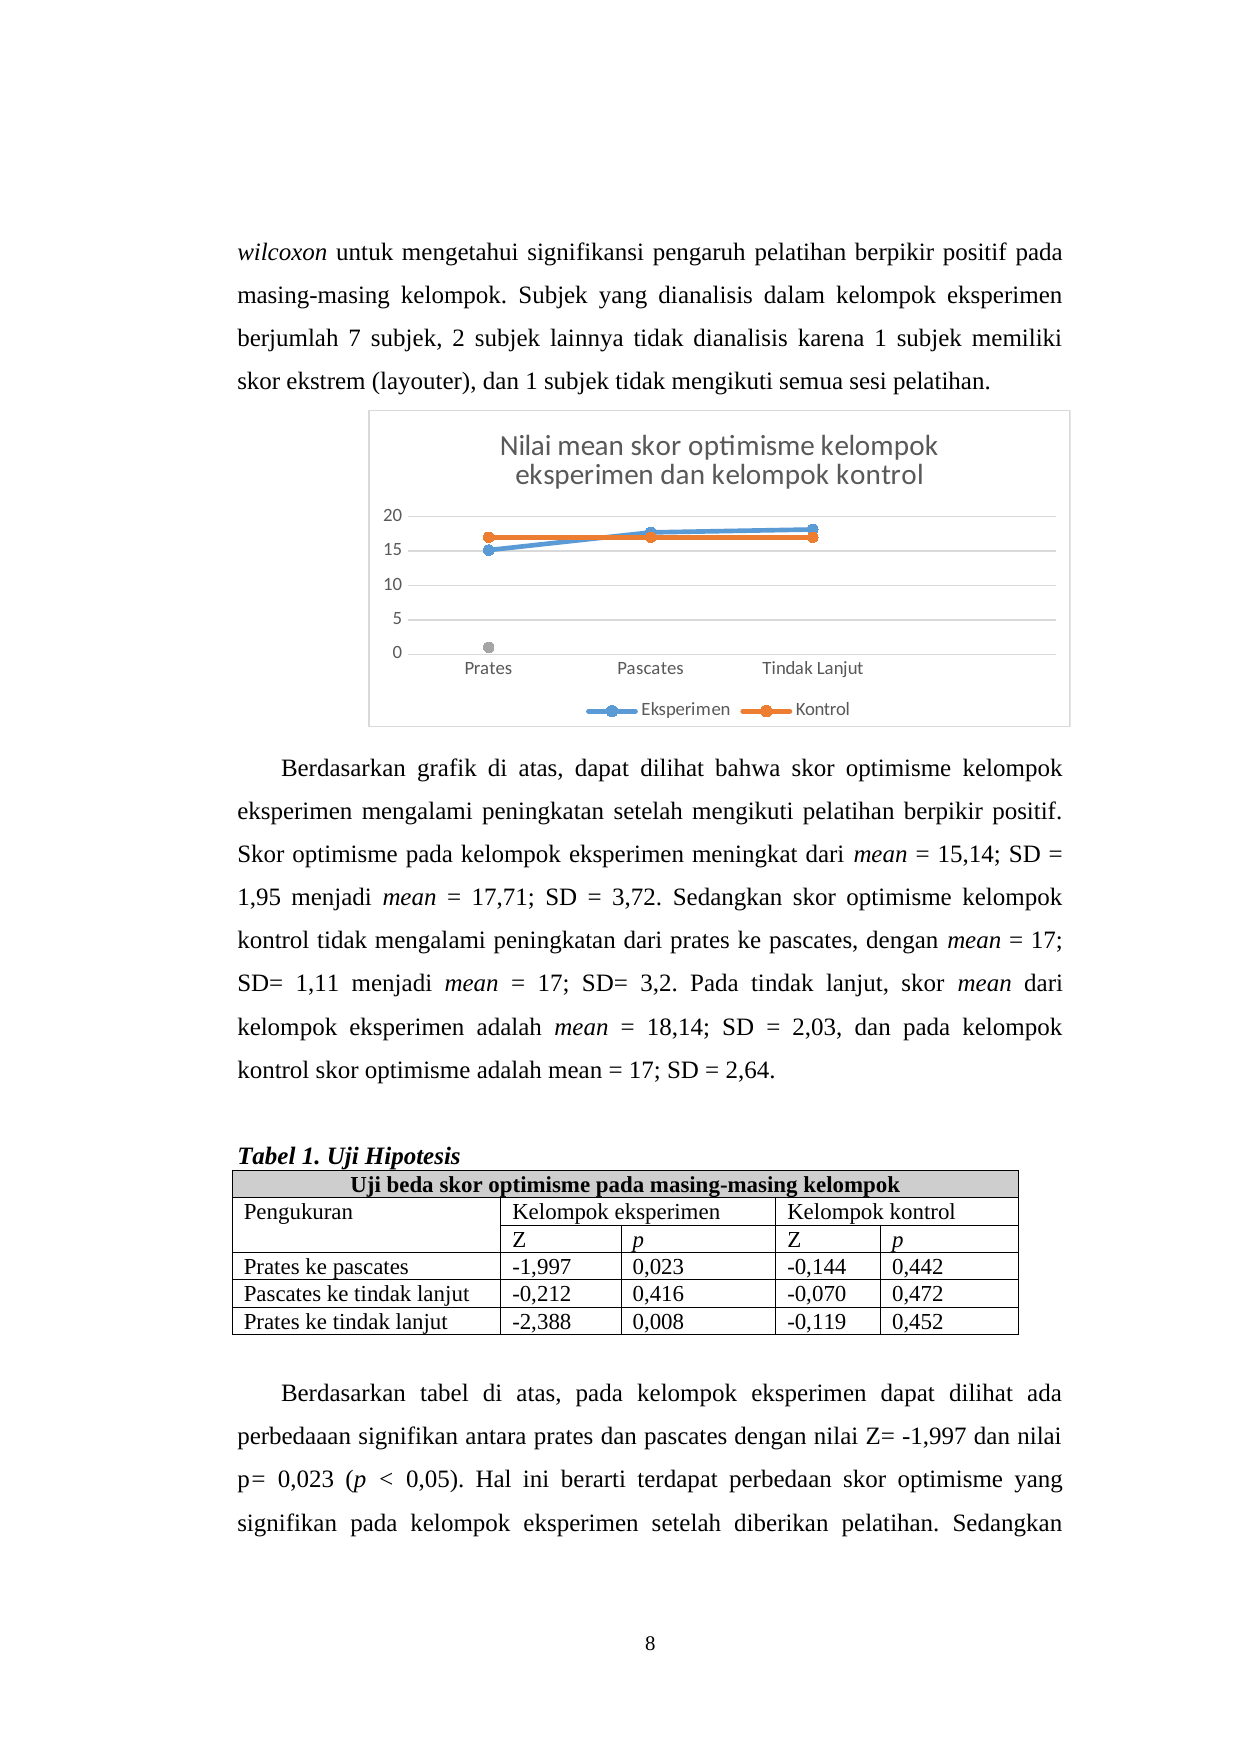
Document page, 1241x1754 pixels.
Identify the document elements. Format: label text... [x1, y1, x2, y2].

table_cell p [622, 1226, 775, 1252]
table_cell 0,452 [881, 1308, 1018, 1334]
table_cell 0,008 [622, 1308, 775, 1334]
table_cell Z [776, 1226, 880, 1252]
table_header Uji beda skor optimisme pada masing-masing kelompok [233, 1171, 1018, 1197]
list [237, 237, 1063, 395]
table_cell -0,070 [776, 1280, 880, 1307]
table_cell 0,416 [622, 1280, 775, 1307]
table_cell 0,472 [881, 1280, 1018, 1307]
table_cell Prates ke pascates [233, 1253, 500, 1279]
list Berdasarkan grafik di atas, dapat dilihat bahwa skor optimisme kelompok eksperimen mengalami peningkatan setelah mengikuti pelatihan berpikir positif. Skor optimisme pada kelompok eksperimen meningkat dari mean = 15,14; SD = 1,95 menjadi mean = 17,71; SD = 3,72. Sedangkan skor optimisme kelompok kontrol tidak mengalami peningkatan dari prates ke pascates, dengan mean = 17; SD= 1,11 menjadi mean = 17; SD= 3,2. Pada tindak lanjut, skor mean dari kelompok eksperimen adalah mean = 18,14; SD = 2,03, dan pada kelompok kontrol skor optimisme adalah mean = 17; SD = 2,64. [237, 753, 1063, 1083]
table_cell -0,119 [776, 1308, 880, 1334]
table_cell 0,023 [622, 1253, 775, 1279]
table_cell -1,997 [501, 1253, 621, 1279]
table_cell -2,388 [501, 1308, 621, 1334]
table_cell -0,212 [501, 1280, 621, 1307]
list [237, 1378, 1063, 1536]
table_cell p [881, 1226, 1018, 1252]
table_cell Prates ke tindak lanjut [233, 1308, 500, 1334]
table_cell Kelompok eksperimen [501, 1198, 775, 1224]
list Tabel 1. Uji Hipotesis [237, 1141, 1063, 1170]
table_cell Pascates ke tindak lanjut [233, 1280, 500, 1307]
table_cell Kelompok kontrol [776, 1198, 1018, 1224]
table_cell Z [501, 1226, 621, 1252]
table_cell 0,442 [881, 1253, 1018, 1279]
table_cell Pengukuran [233, 1198, 500, 1252]
table_cell -0,144 [776, 1253, 880, 1279]
